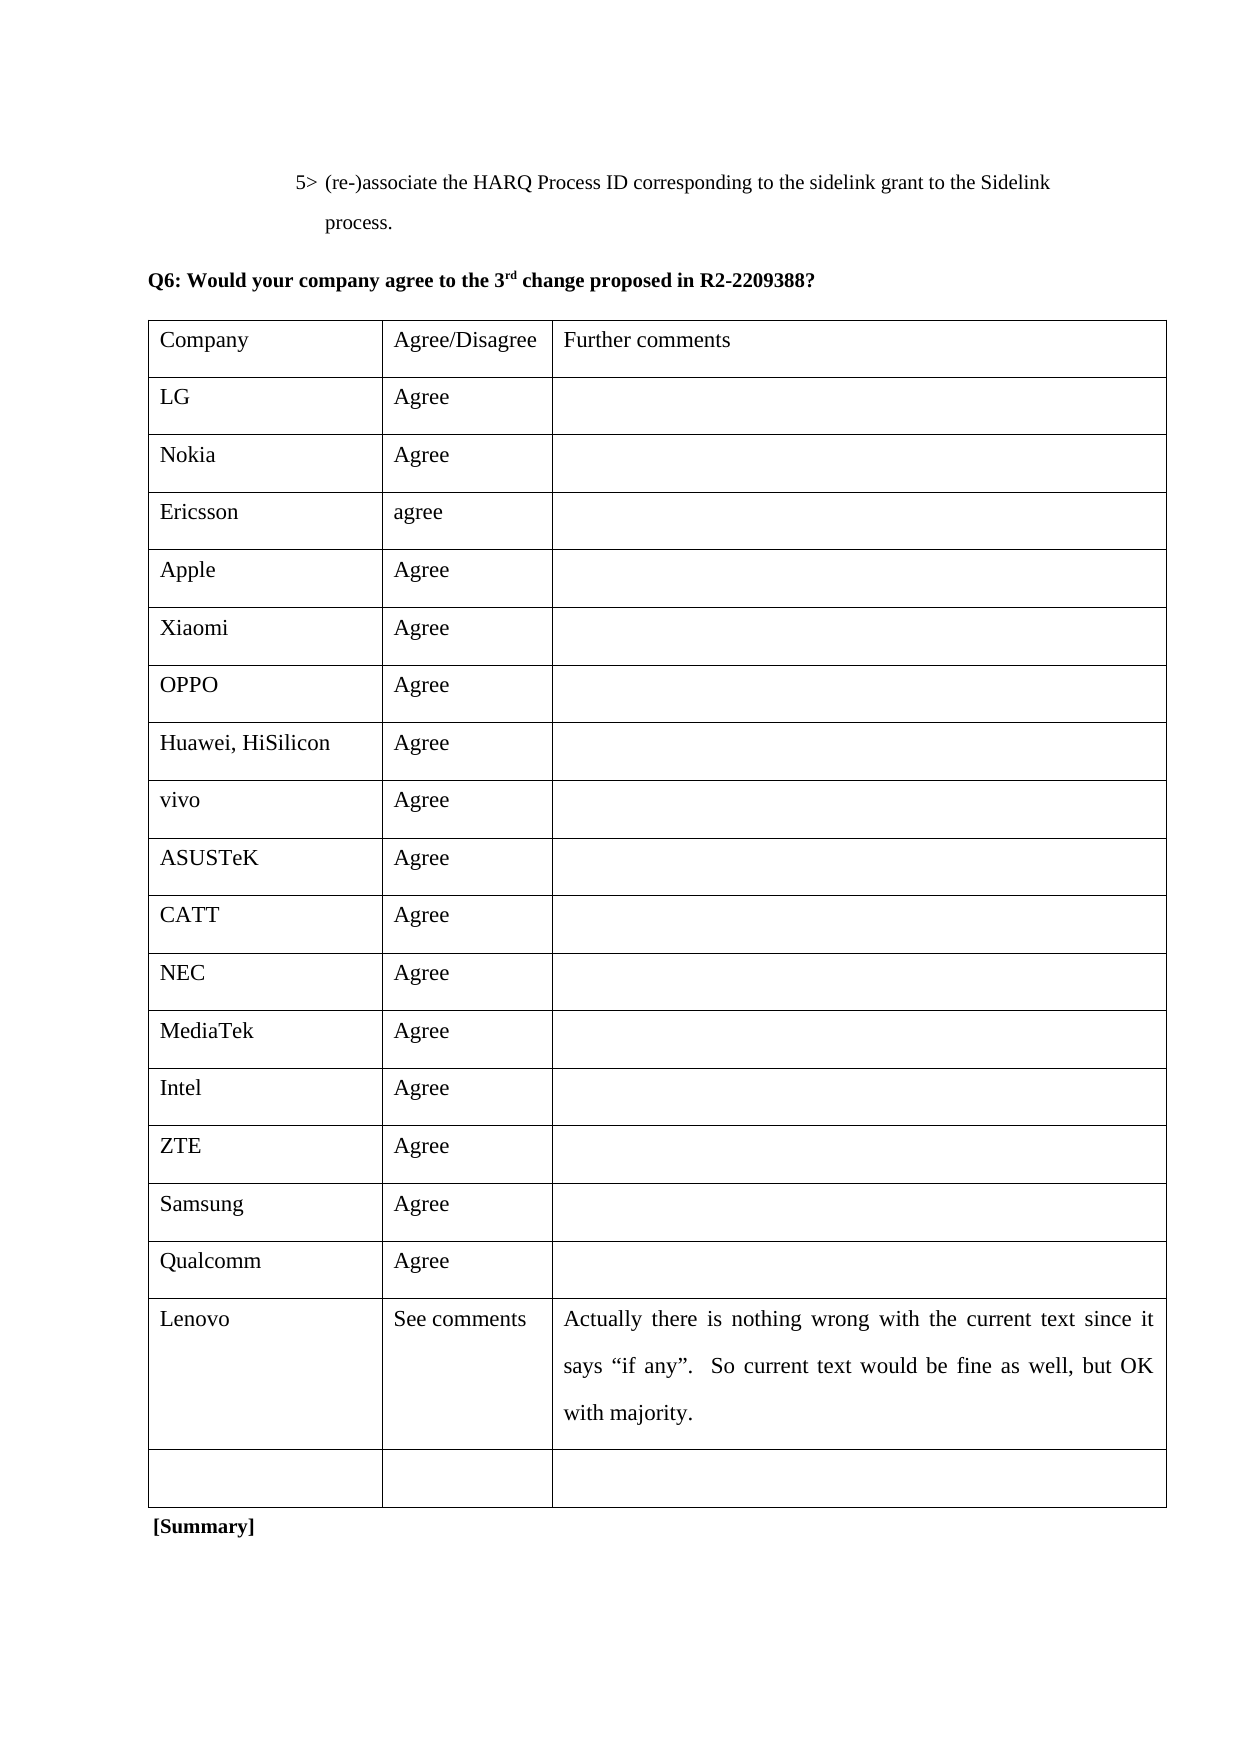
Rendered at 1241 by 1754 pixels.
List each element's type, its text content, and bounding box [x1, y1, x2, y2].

table_cell OPPO [149, 666, 382, 722]
table_cell [553, 493, 1166, 549]
table_cell vivo [149, 781, 382, 837]
table_cell Lenovo [149, 1299, 382, 1449]
table_cell [553, 666, 1166, 722]
table_cell LG [149, 378, 382, 434]
table_cell Agree [383, 896, 552, 953]
table_cell Agree [383, 1242, 552, 1298]
table_header Agree/Disagree [383, 321, 552, 377]
table_cell MediaTek [149, 1011, 382, 1068]
table_cell Ericsson [149, 493, 382, 549]
table_cell Huawei, HiSilicon [149, 723, 382, 780]
table_cell [553, 378, 1166, 434]
table_cell Xiaomi [149, 608, 382, 664]
table_cell ASUSTeK [149, 839, 382, 895]
text Q6: Would your company agree to the 3rd change proposed in R2-2209388? [148, 261, 1092, 299]
table_cell [553, 1242, 1166, 1298]
table_cell [553, 550, 1166, 607]
table_cell Actually there is nothing wrong with the current text since it says “if any”. So current text would be fine as well, but OK with majority. [553, 1299, 1166, 1449]
table_cell Agree [383, 550, 552, 607]
table_header Company [149, 321, 382, 377]
table_cell [553, 781, 1166, 837]
text [Summary] [148, 1508, 1092, 1545]
table_cell [553, 954, 1166, 1010]
table_cell Nokia [149, 435, 382, 492]
table_cell Agree [383, 1126, 552, 1183]
table_cell [553, 608, 1166, 664]
table_cell Agree [383, 1184, 552, 1241]
table_cell Agree [383, 723, 552, 780]
table_cell [553, 1184, 1166, 1241]
table_cell Qualcomm [149, 1242, 382, 1298]
table_cell Intel [149, 1069, 382, 1125]
table_cell Apple [149, 550, 382, 607]
table_cell [553, 435, 1166, 492]
table_cell Agree [383, 435, 552, 492]
table_cell agree [383, 493, 552, 549]
table_cell See comments [383, 1299, 552, 1449]
table_cell Agree [383, 781, 552, 837]
table_cell Agree [383, 1011, 552, 1068]
text 5> (re-)associate the HARQ Process ID corresponding to the sidelink grant to the Sidelink process. [295, 163, 1092, 241]
table_header Further comments [553, 321, 1166, 377]
table_cell Samsung [149, 1184, 382, 1241]
table_cell Agree [383, 378, 552, 434]
table_cell [553, 896, 1166, 953]
table_cell [553, 723, 1166, 780]
table_cell [149, 1450, 382, 1507]
table_cell CATT [149, 896, 382, 953]
table_cell Agree [383, 839, 552, 895]
table_cell Agree [383, 954, 552, 1010]
table_cell [383, 1450, 552, 1507]
table_cell [553, 1450, 1166, 1507]
table_cell Agree [383, 1069, 552, 1125]
table_cell ZTE [149, 1126, 382, 1183]
table_cell [553, 1011, 1166, 1068]
table_cell Agree [383, 666, 552, 722]
table_cell Agree [383, 608, 552, 664]
table_cell [553, 1126, 1166, 1183]
table_cell [553, 839, 1166, 895]
table_cell [553, 1069, 1166, 1125]
table_cell NEC [149, 954, 382, 1010]
